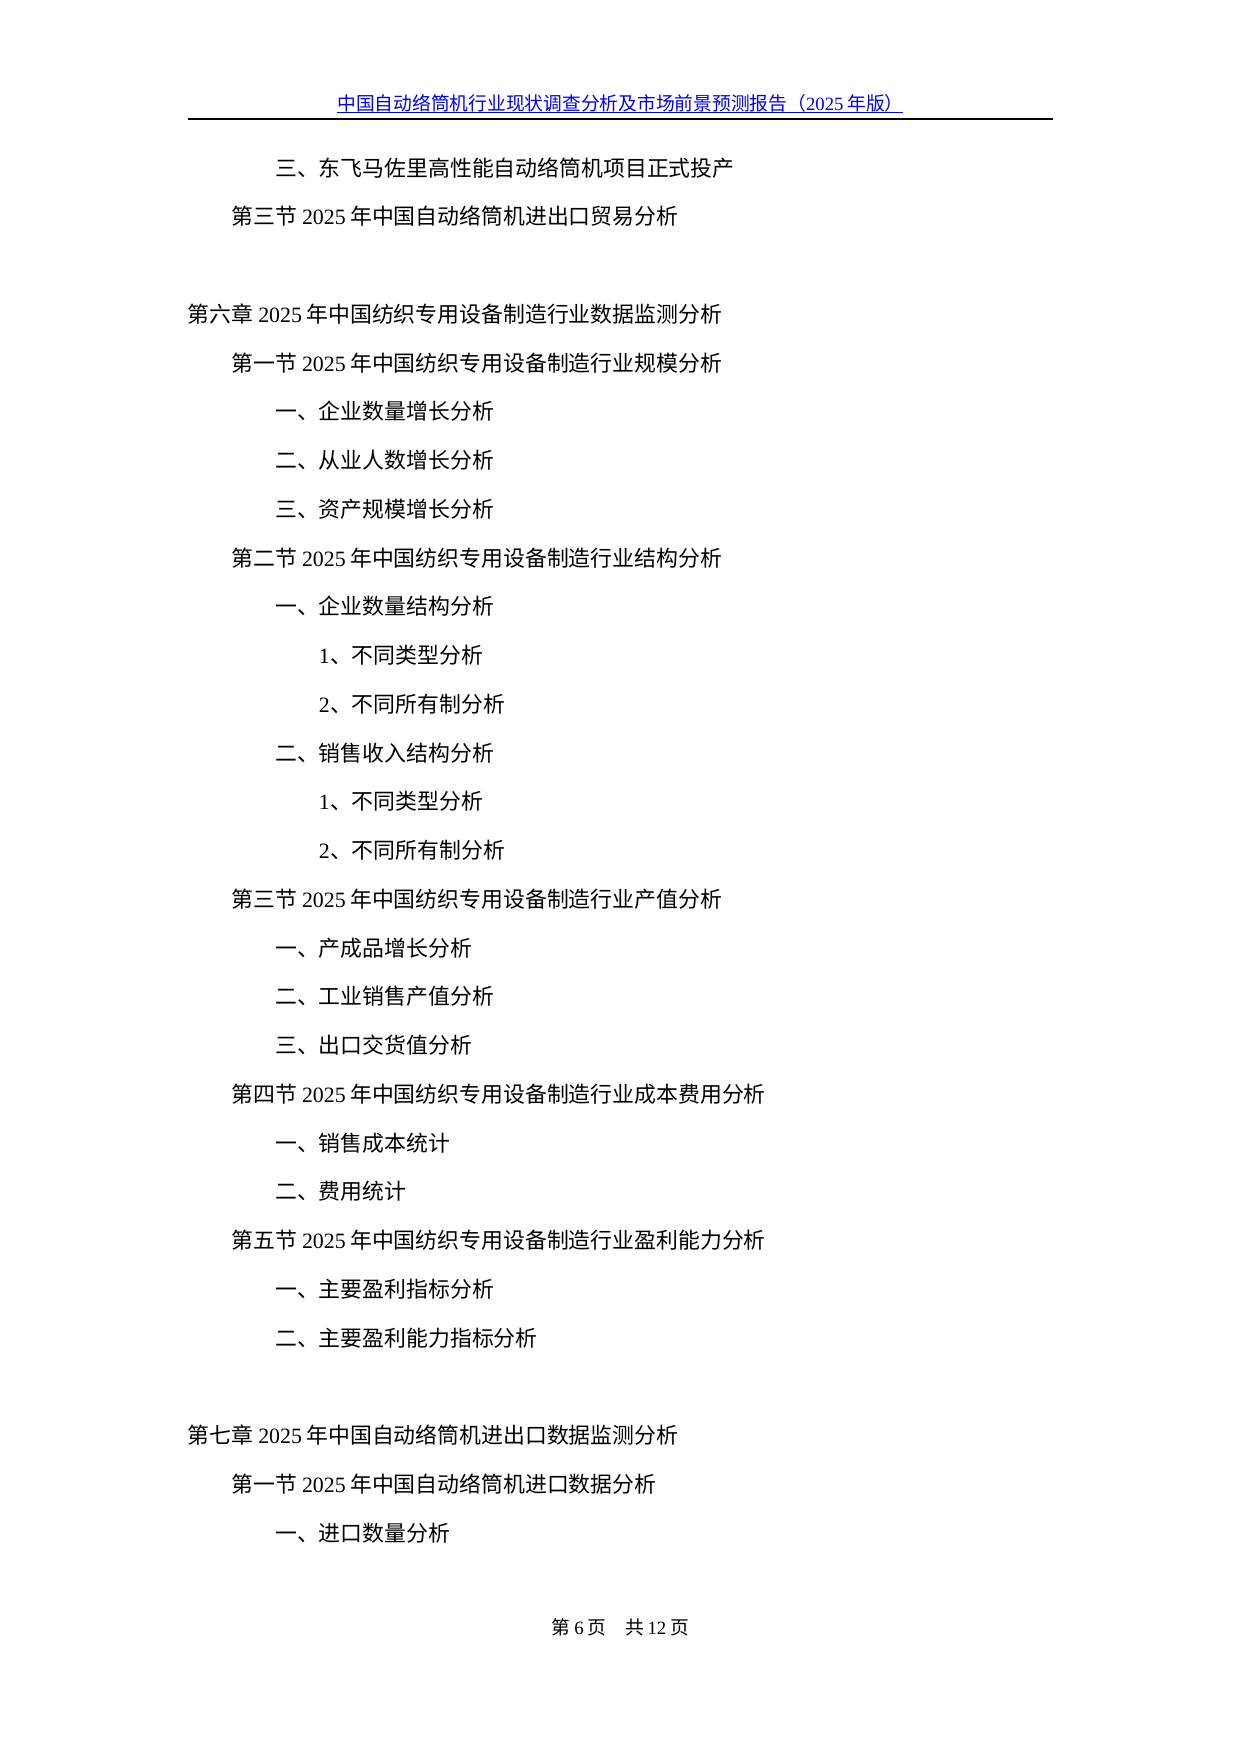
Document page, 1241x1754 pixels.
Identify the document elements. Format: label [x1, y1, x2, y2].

text [187, 150, 1053, 1548]
